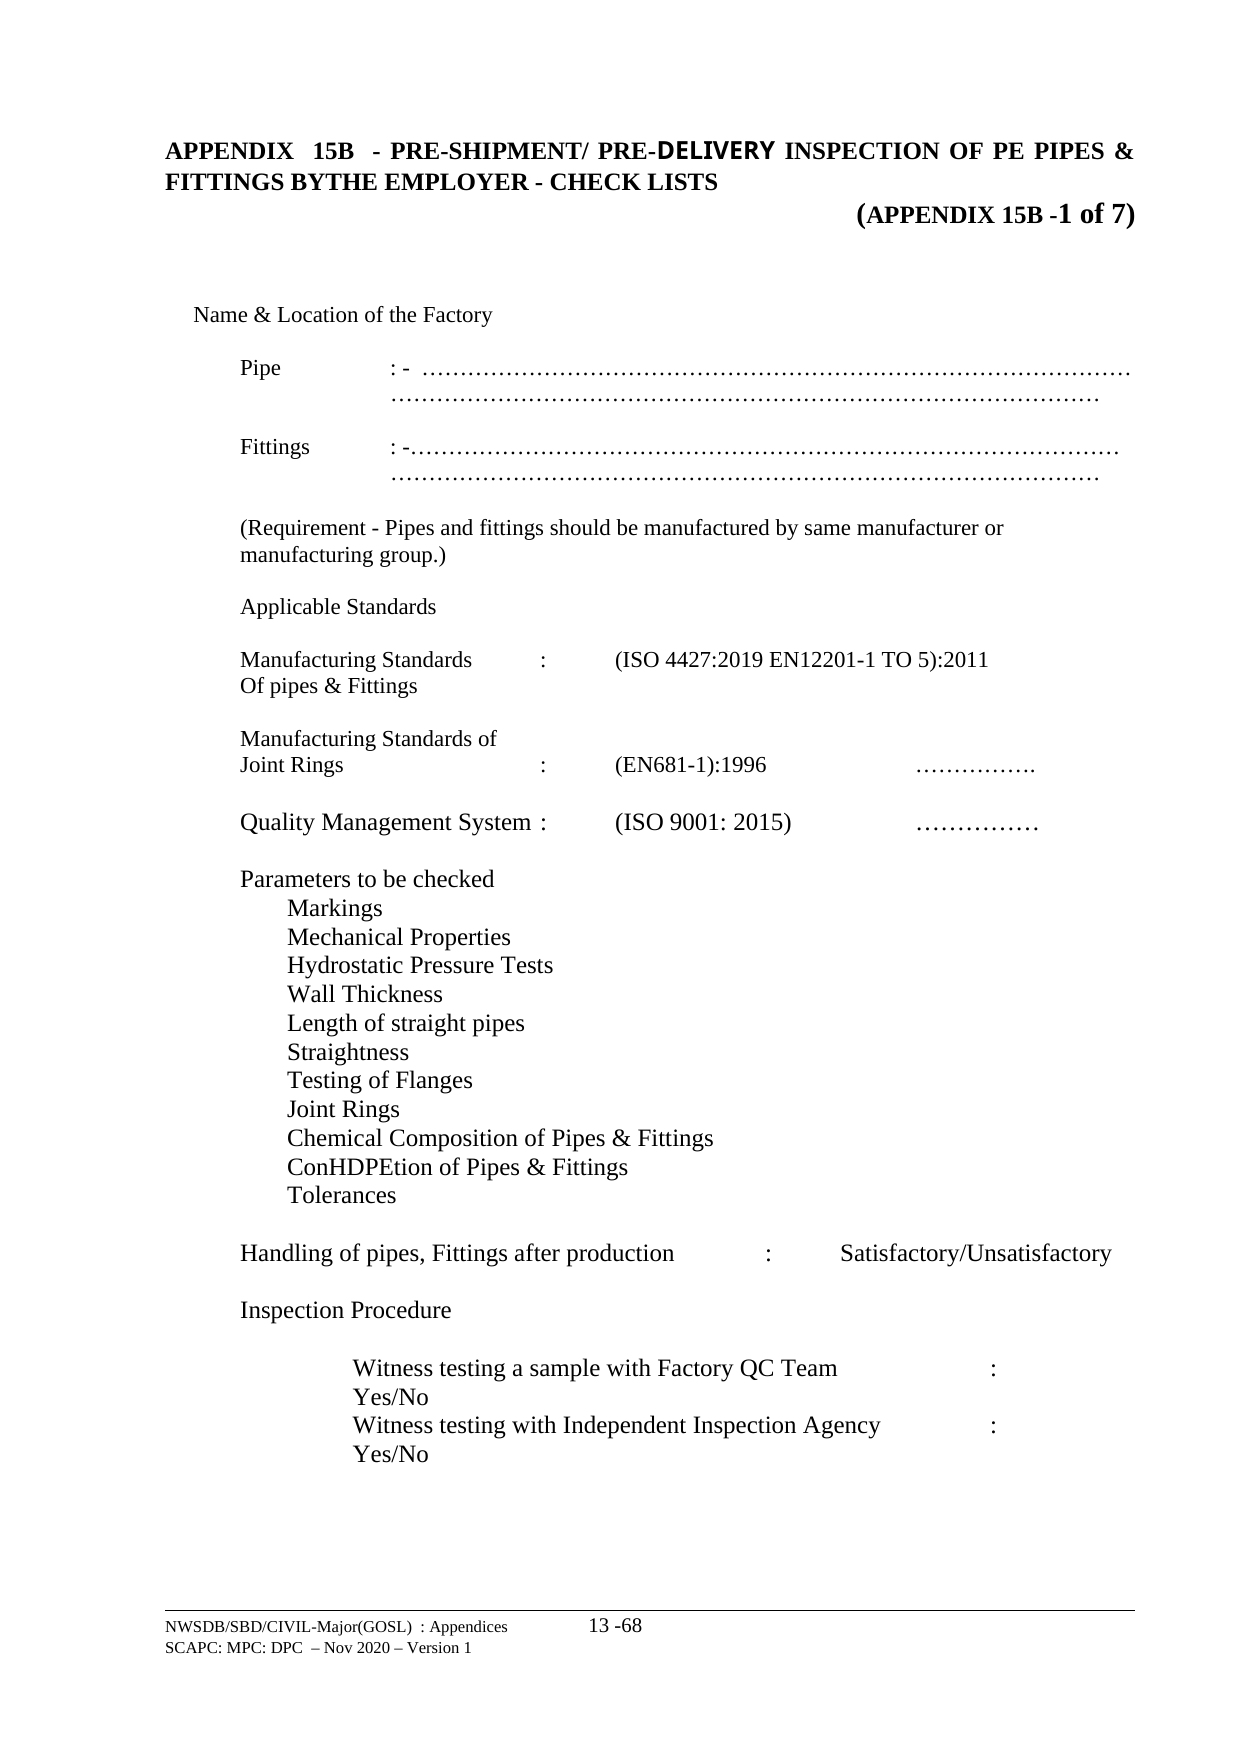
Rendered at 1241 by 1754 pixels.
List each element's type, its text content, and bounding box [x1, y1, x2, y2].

text Chemical Composition of Pipes & Fittings [287, 1123, 1135, 1152]
text Hydrostatic Pressure Tests [287, 950, 1135, 979]
text Witness testing with Independent Inspection Agency : Yes/No [240, 1410, 1135, 1468]
text ConHDPEtion of Pipes & Fittings [287, 1152, 1135, 1180]
text (Requirement - Pipes and fittings should be manufactured by same manufacturer or manufacturing group.) [240, 514, 1135, 567]
text Handling of pipes, Fittings after production : Satisfactory/Unsatisfactory [240, 1238, 1135, 1267]
text Mechanical Properties [287, 922, 1135, 950]
text Quality Management System : (ISO 9001: 2015) …………… [240, 807, 1135, 835]
text Fittings : -………………………………………………………………………………… [240, 433, 1135, 459]
text Applicable Standards [240, 593, 1135, 620]
text Tolerances [287, 1180, 1135, 1209]
text Testing of Flanges [287, 1065, 1135, 1094]
text Inspection Procedure [240, 1295, 1135, 1324]
text Name & Location of the Factory [193, 301, 1135, 327]
text Manufacturing Standards of [240, 725, 1135, 752]
text Straightness [287, 1037, 1135, 1065]
text Markings [287, 893, 1135, 922]
text Length of straight pipes [287, 1008, 1135, 1037]
text ………………………………………………………………………………… [240, 380, 1135, 407]
text ………………………………………………………………………………… [240, 459, 1135, 486]
text Manufacturing Standards : (ISO 4427:2019 EN12201-1 TO 5):2011 [240, 646, 1135, 672]
text Parameters to be checked [240, 864, 1135, 893]
text Joint Rings [287, 1094, 1135, 1123]
text (Appendix 15B -1 of 7) [165, 196, 1135, 229]
text Wall Thickness [287, 979, 1135, 1008]
text Witness testing a sample with Factory QC Team : Yes/No [240, 1353, 1135, 1410]
text Pipe : - ………………………………………………………………………………… [240, 354, 1135, 380]
text Of pipes & Fittings [240, 672, 1135, 699]
text Joint Rings : (EN681-1):1996 ……………. [240, 752, 1135, 778]
text APPENDIX 15B - PRE-SHIPMENT/ PRE-delivery INSPECTION OF PE PIPES & FITTINGS BYTHE EMPLOYER - CHECK LISTS [165, 133, 1135, 196]
